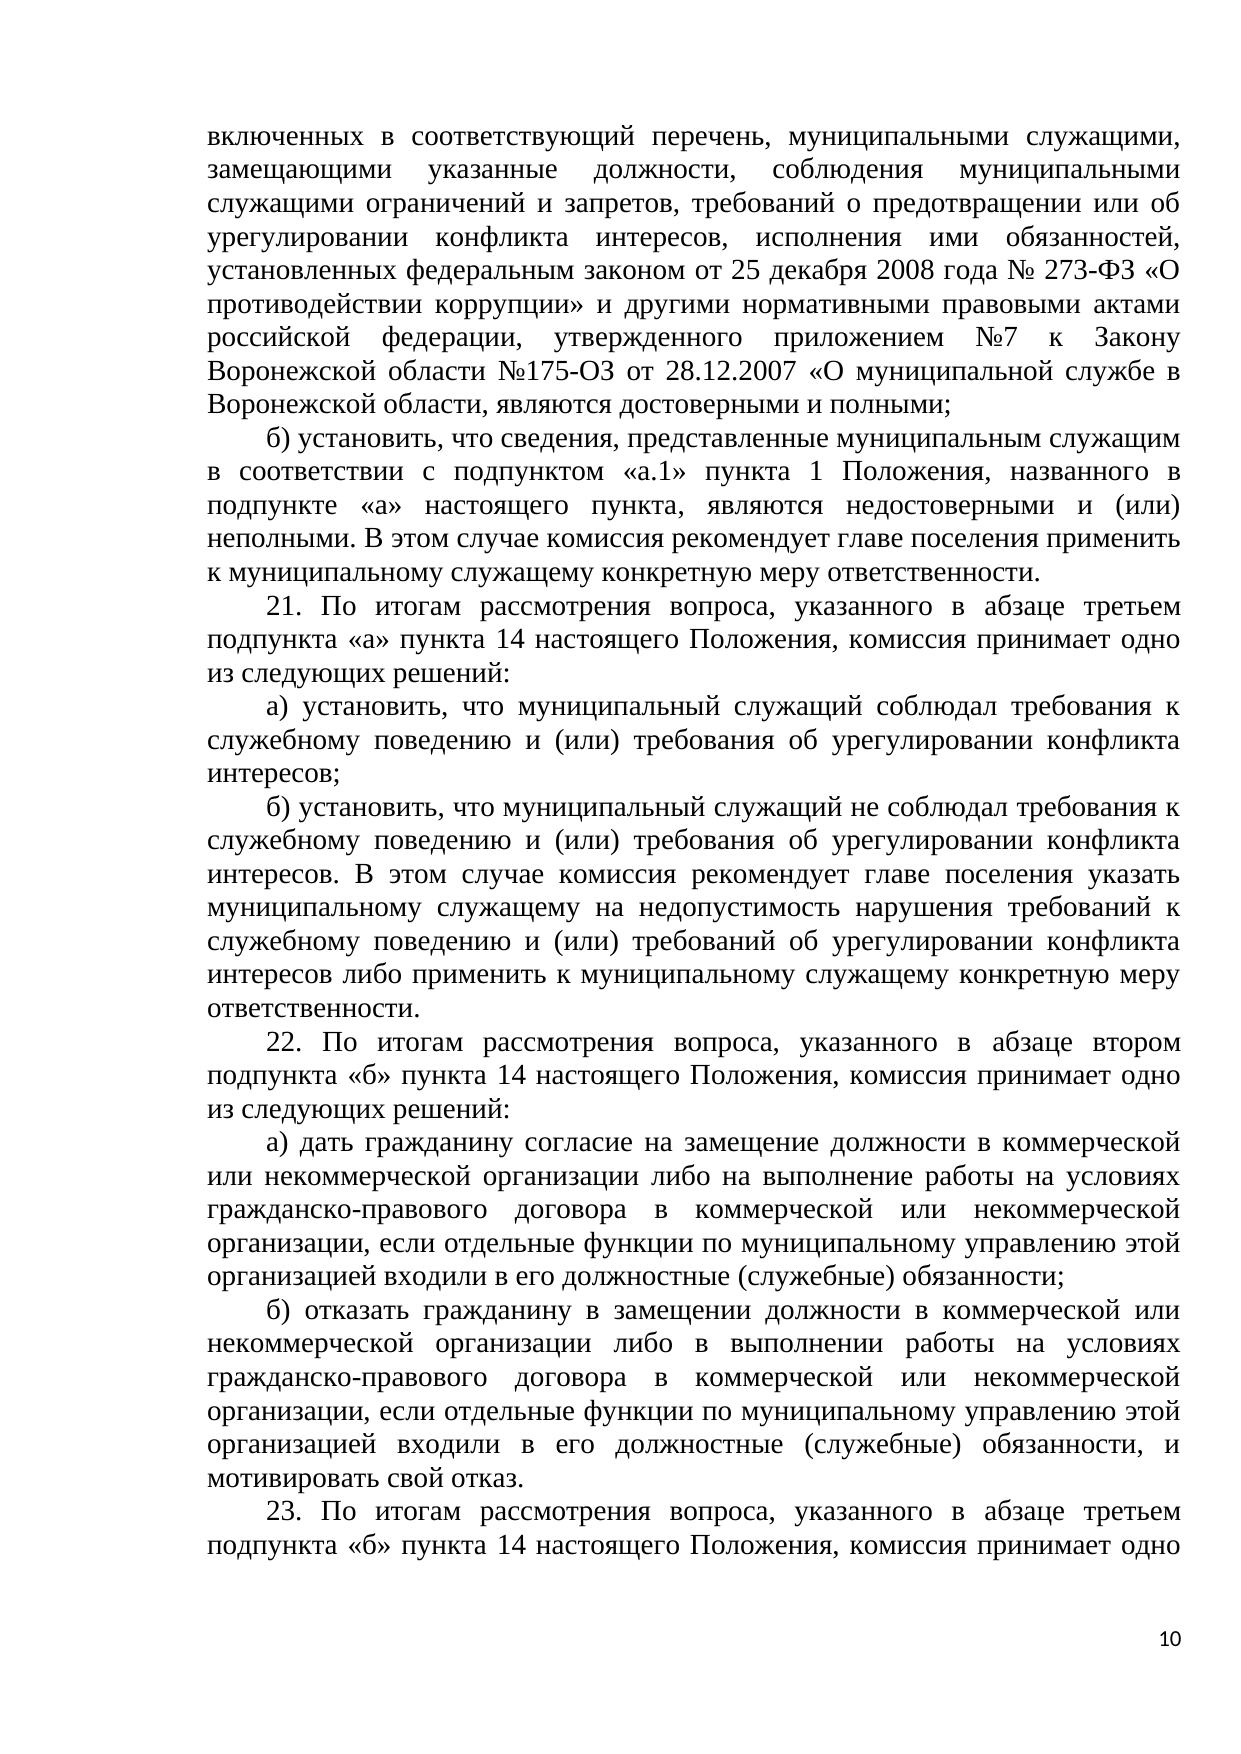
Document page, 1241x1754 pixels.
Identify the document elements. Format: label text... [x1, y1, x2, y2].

text 22. По итогам рассмотрения вопроса, указанного в абзаце втором подпункта «б» пункта 14 настоящего Положения, комиссия принимает одно из следующих решений: [207, 1024, 1181, 1124]
text 21. По итогам рассмотрения вопроса, указанного в абзаце третьем подпункта «а» пункта 14 настоящего Положения, комиссия принимает одно из следующих решений: [207, 588, 1181, 688]
text а) дать гражданину согласие на замещение должности в коммерческой или некоммерческой организации либо на выполнение работы на условиях гражданско-правового договора в коммерческой или некоммерческой организации, если отдельные функции по муниципальному управлению этой организацией входили в его должностные (служебные) обязанности; [207, 1124, 1181, 1292]
text б) установить, что сведения, представленные муниципальным служащим в соответствии с подпунктом «а.1» пункта 1 Положения, названного в подпункте «а» настоящего пункта, являются недостоверными и (или) неполными. В этом случае комиссия рекомендует главе поселения применить к муниципальному служащему конкретную меру ответственности. [207, 420, 1181, 588]
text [207, 1493, 1181, 1560]
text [207, 118, 1181, 420]
text а) установить, что муниципальный служащий соблюдал требования к служебному поведению и (или) требования об урегулировании конфликта интересов; [207, 688, 1181, 789]
text б) установить, что муниципальный служащий не соблюдал требования к служебному поведению и (или) требования об урегулировании конфликта интересов. В этом случае комиссия рекомендует главе поселения указать муниципальному служащему на недопустимость нарушения требований к служебному поведению и (или) требований об урегулировании конфликта интересов либо применить к муниципальному служащему конкретную меру ответственности. [207, 789, 1181, 1024]
text б) отказать гражданину в замещении должности в коммерческой или некоммерческой организации либо в выполнении работы на условиях гражданско-правового договора в коммерческой или некоммерческой организации, если отдельные функции по муниципальному управлению этой организацией входили в его должностные (служебные) обязанности, и мотивировать свой отказ. [207, 1292, 1181, 1493]
